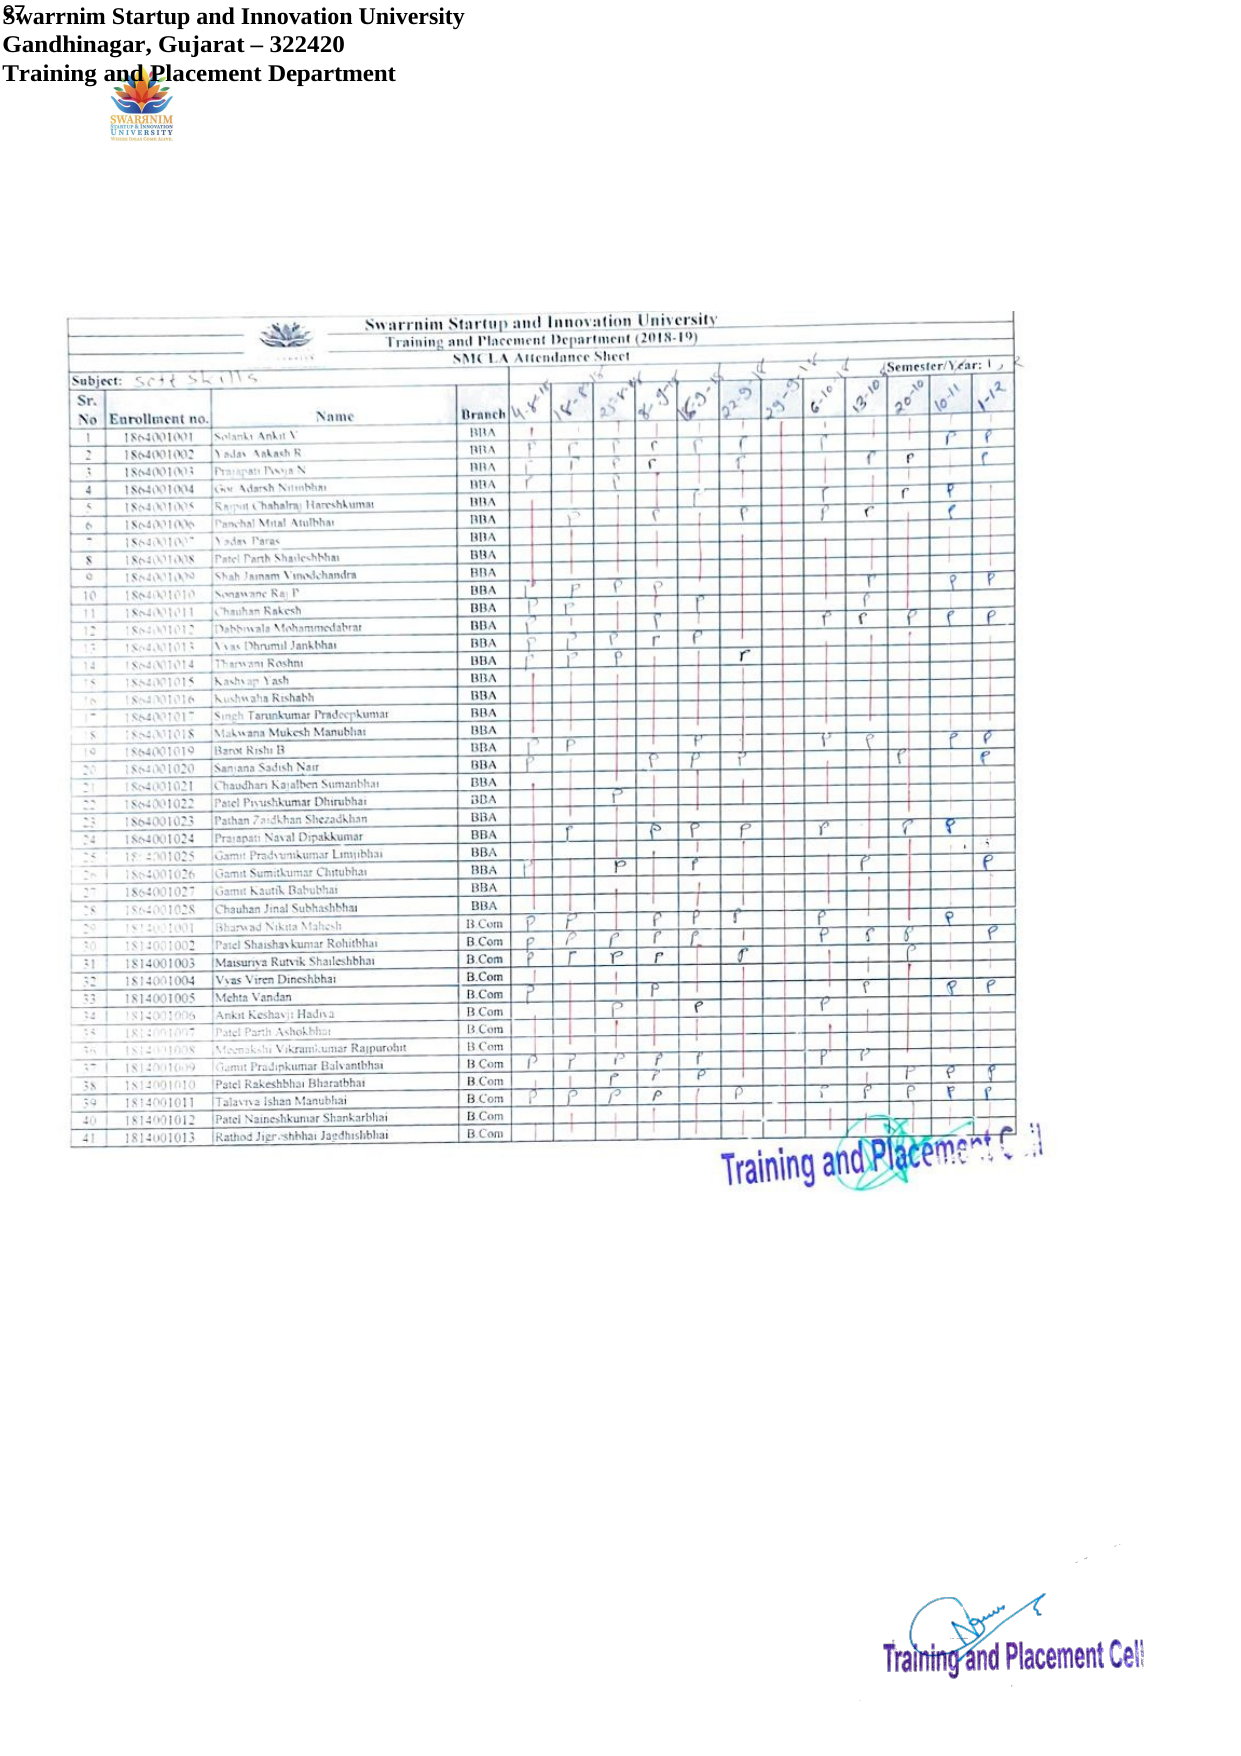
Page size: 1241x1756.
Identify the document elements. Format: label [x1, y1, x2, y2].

picture [57, 311, 1058, 1197]
picture [108, 65, 175, 143]
picture [839, 1540, 1151, 1712]
